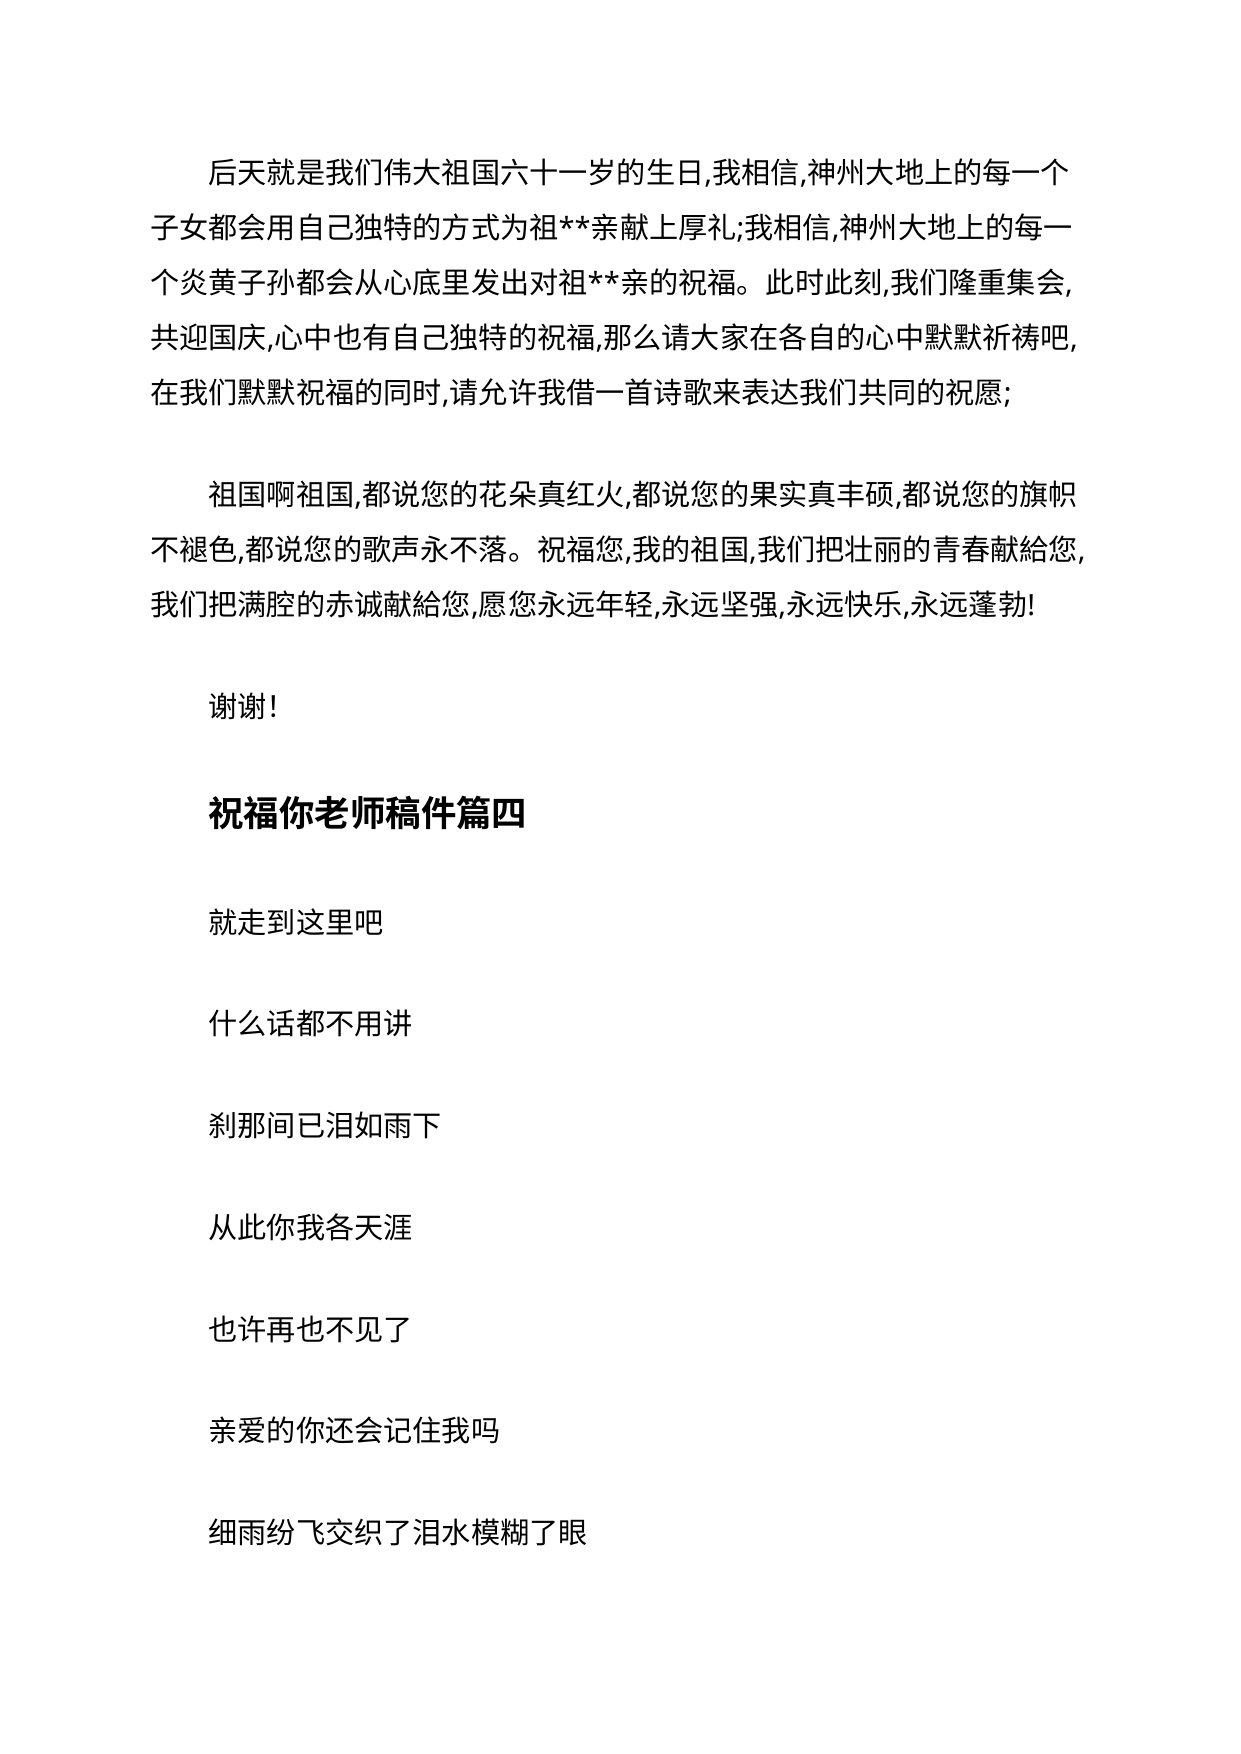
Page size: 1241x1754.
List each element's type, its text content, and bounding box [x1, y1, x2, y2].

text 就走到这里吧 [150, 899, 1090, 941]
text 祝福你老师稿件篇四 [150, 786, 1090, 837]
text 也许再也不见了 [150, 1306, 1090, 1348]
text 什么话都不用讲 [150, 1001, 1090, 1043]
text 从此你我各天涯 [150, 1204, 1090, 1247]
text 刹那间已泪如雨下 [150, 1103, 1090, 1145]
text 亲爱的你还会记住我吗 [150, 1408, 1090, 1450]
text 祖国啊祖国,都说您的花朵真红火,都说您的果实真丰硕,都说您的旗帜不褪色,都说您的歌声永不落。祝福您,我的祖国,我们把壮丽的青春献給您,我们把满腔的赤诚献給您,愿您永远年轻,永远坚强,永远快乐,永远蓬勃! [150, 472, 1090, 624]
text 后天就是我们伟大祖国六十一岁的生日,我相信,神州大地上的每一个子女都会用自己独特的方式为祖**亲献上厚礼;我相信,神州大地上的每一个炎黄子孙都会从心底里发出对祖**亲的祝福。此时此刻,我们隆重集会,共迎国庆,心中也有自己独特的祝福,那么请大家在各自的心中默默祈祷吧,在我们默默祝福的同时,请允许我借一首诗歌来表达我们共同的祝愿; [150, 150, 1090, 412]
text 细雨纷飞交织了泪水模糊了眼 [150, 1510, 1090, 1552]
text 谢谢！ [150, 684, 1090, 726]
